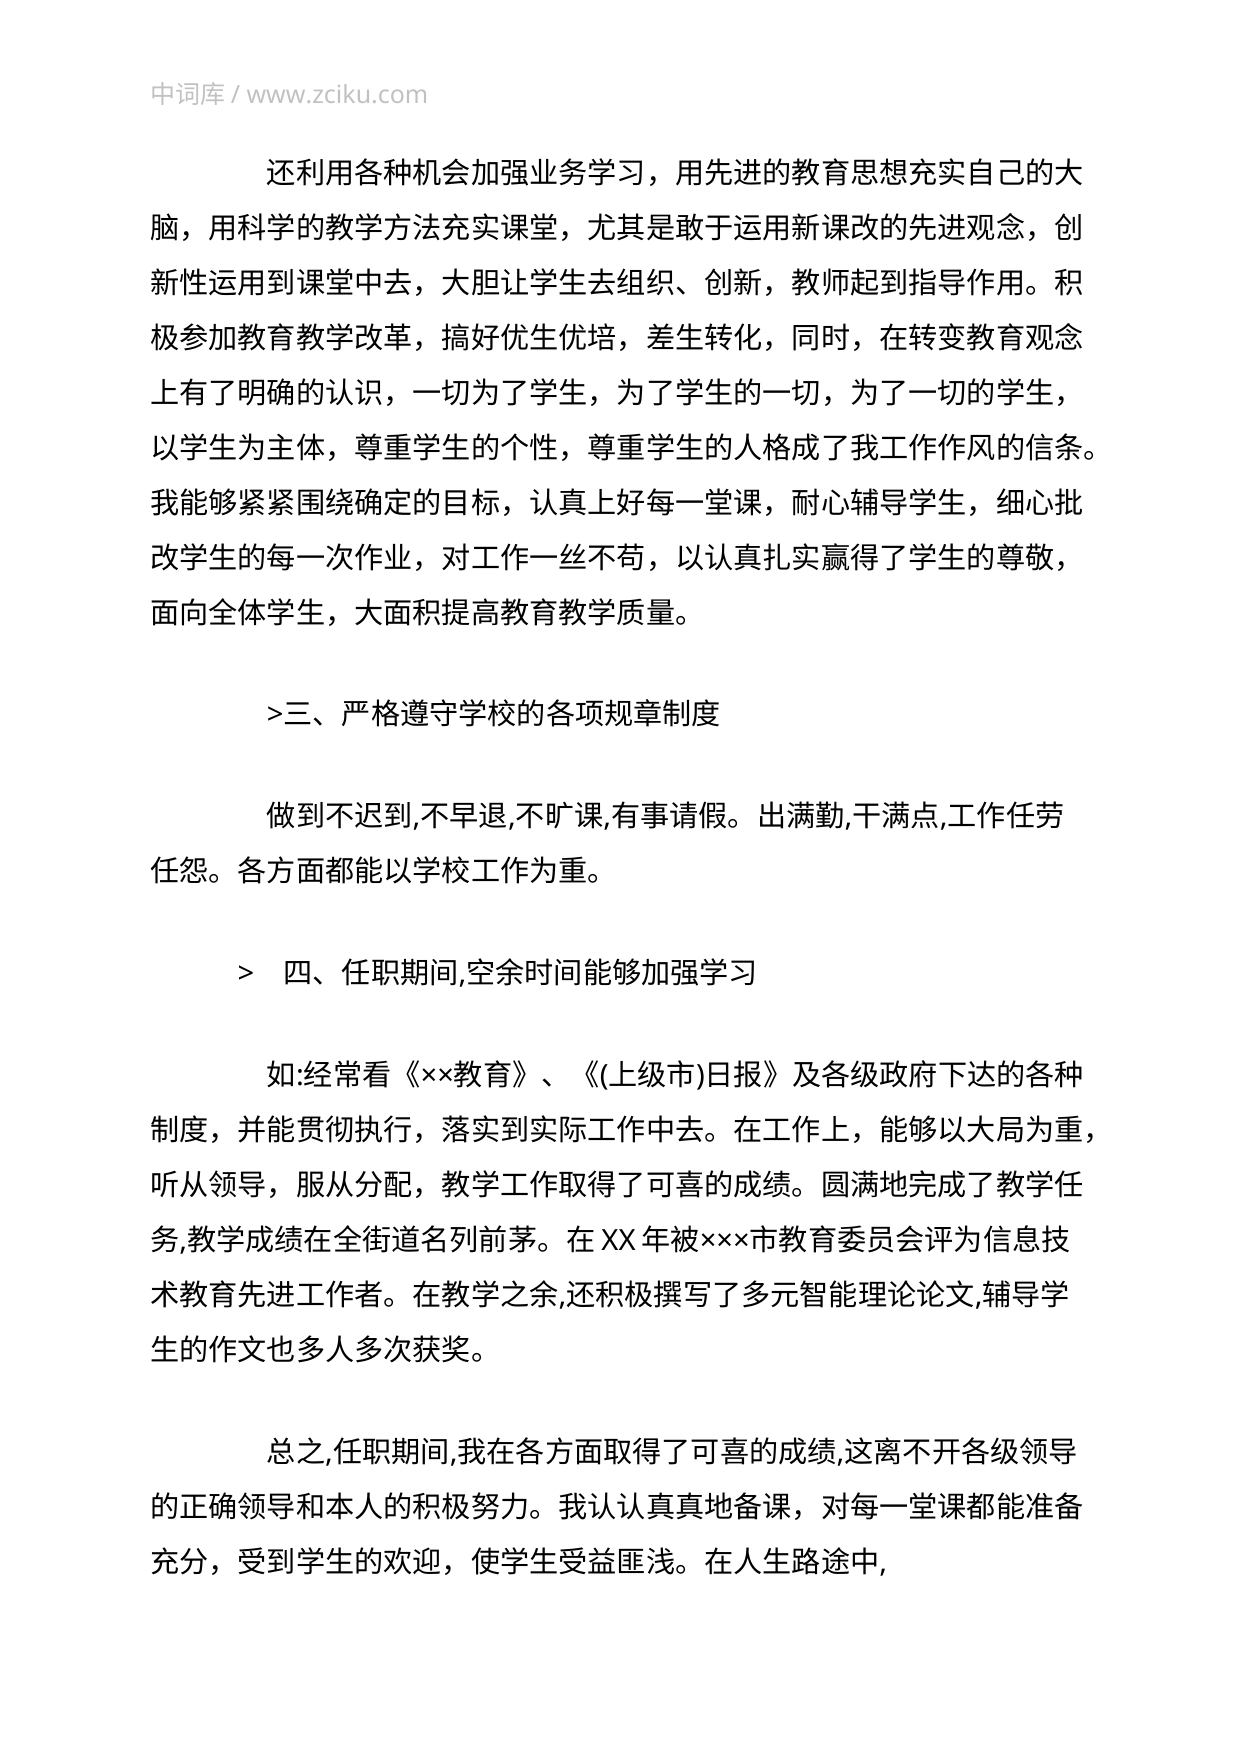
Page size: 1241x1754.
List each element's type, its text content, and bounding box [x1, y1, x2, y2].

text 总之,任职期间,我在各方面取得了可喜的成绩,这离不开各级领导的正确领导和本人的积极努力。我认认真真地备课，对每一堂课都能准备充分，受到学生的欢迎，使学生受益匪浅。在人生路途中, [150, 1428, 1090, 1581]
text > 四、任职期间,空余时间能够加强学习 [150, 950, 1090, 992]
text 还利用各种机会加强业务学习，用先进的教育思想充实自己的大脑，用科学的教学方法充实课堂，尤其是敢于运用新课改的先进观念，创新性运用到课堂中去，大胆让学生去组织、创新，教师起到指导作用。积极参加教育教学改革，搞好优生优培，差生转化，同时，在转变教育观念上有了明确的认识，一切为了学生，为了学生的一切，为了一切的学生，以学生为主体，尊重学生的个性，尊重学生的人格成了我工作作风的信条。我能够紧紧围绕确定的目标，认真上好每一堂课，耐心辅导学生，细心批改学生的每一次作业，对工作一丝不苟，以认真扎实赢得了学生的尊敬，面向全体学生，大面积提高教育教学质量。 [150, 150, 1090, 631]
text 做到不迟到,不早退,不旷课,有事请假。出满勤,干满点,工作任劳任怨。各方面都能以学校工作为重。 [150, 793, 1090, 890]
text 如:经常看《××教育》、《(上级市)日报》及各级政府下达的各种制度，并能贯彻执行，落实到实际工作中去。在工作上，能够以大局为重，听从领导，服从分配，教学工作取得了可喜的成绩。圆满地完成了教学任务,教学成绩在全街道名列前茅。在XX年被×××市教育委员会评为信息技术教育先进工作者。在教学之余,还积极撰写了多元智能理论论文,辅导学生的作文也多人多次获奖。 [150, 1052, 1090, 1369]
text >三、严格遵守学校的各项规章制度 [150, 691, 1090, 733]
